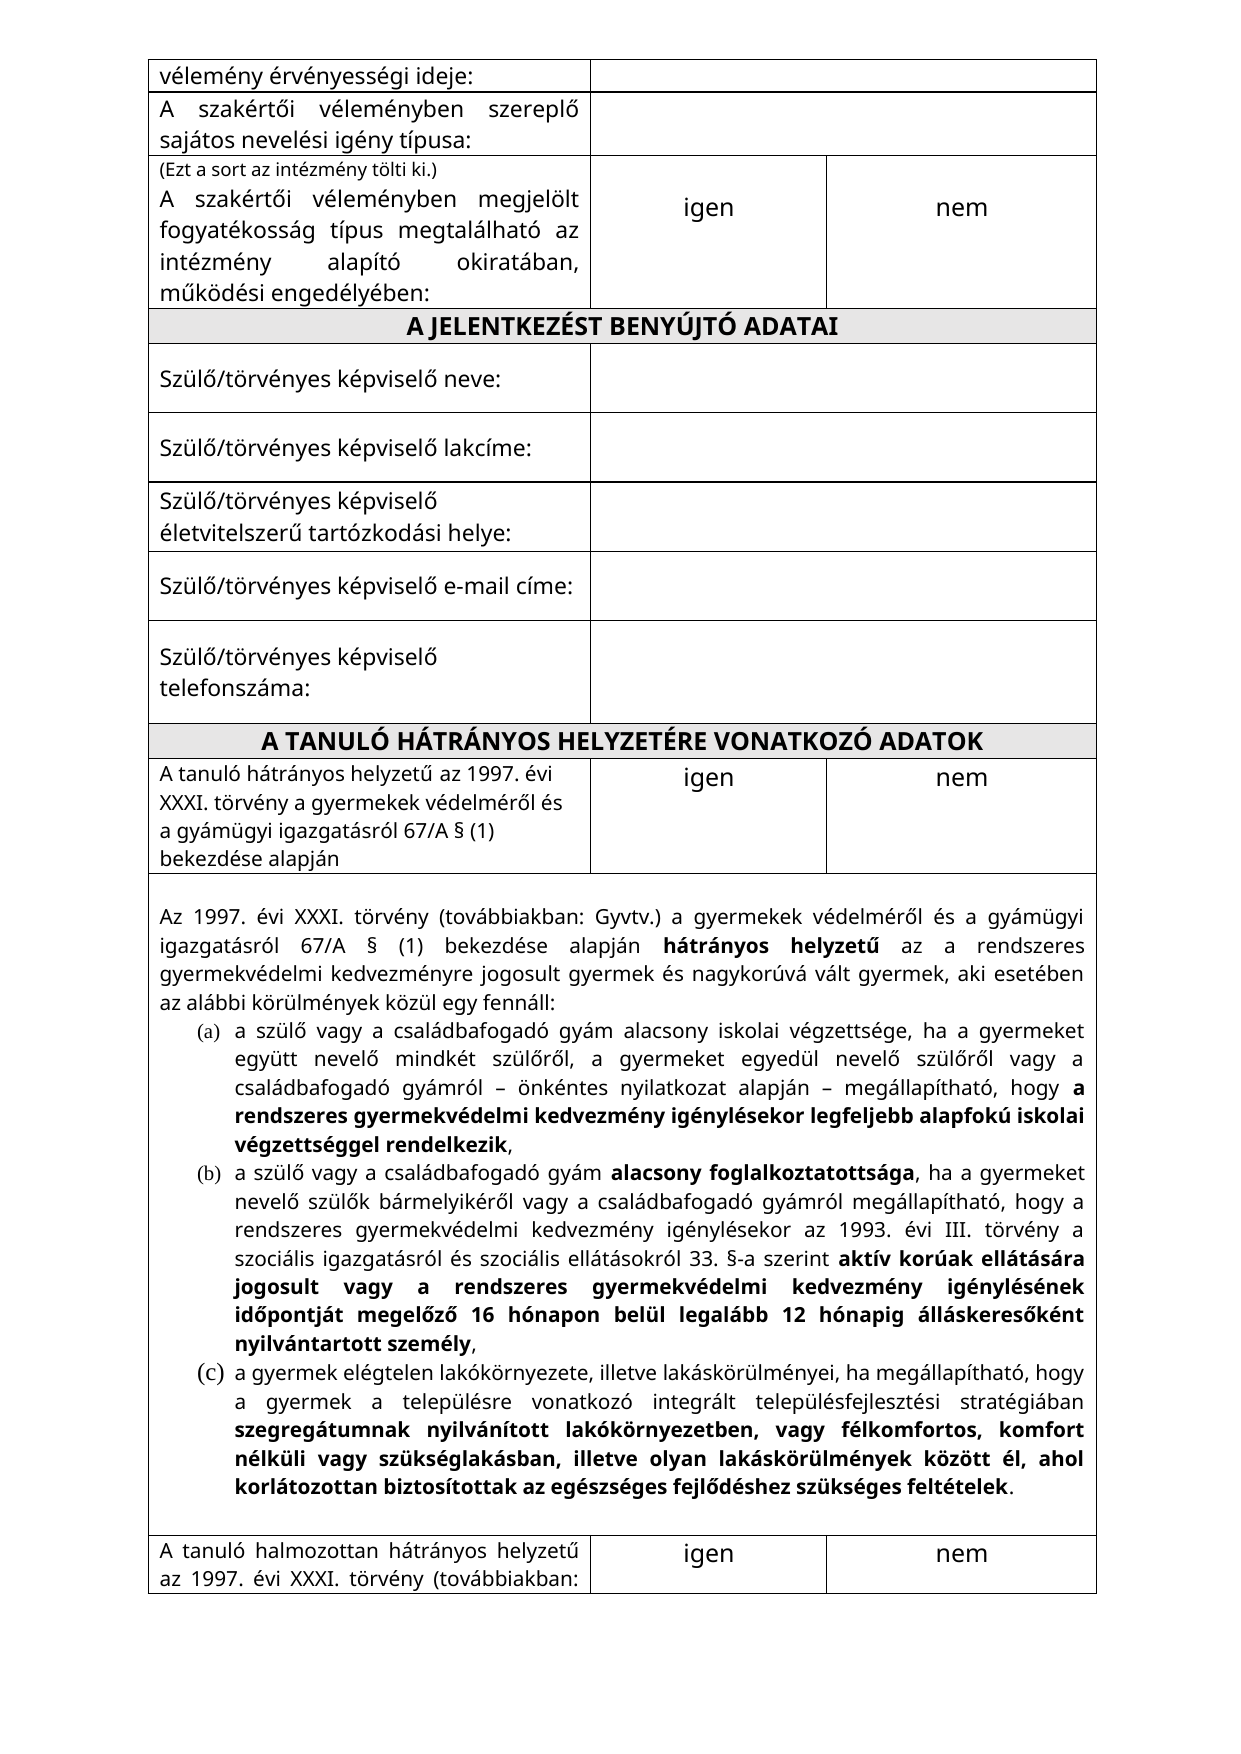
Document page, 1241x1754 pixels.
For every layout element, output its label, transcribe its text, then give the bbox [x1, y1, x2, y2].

table_cell Szülő/törvényes képviselő telefonszáma: [149, 621, 590, 723]
table_cell [591, 93, 1096, 155]
table_cell [591, 483, 1096, 551]
table_cell [591, 552, 1096, 620]
table_cell A TANULÓ HÁTRÁNYOS HELYZETÉRE VONATKOZÓ ADATOK [149, 724, 1096, 758]
table_cell nem [827, 1536, 1096, 1593]
table_cell A szakértői véleményben szereplő sajátos nevelési igény típusa: [149, 93, 590, 155]
table_cell Szülő/törvényes képviselő neve: [149, 344, 590, 412]
table_cell nem [827, 156, 1096, 308]
table_cell igen [591, 156, 826, 308]
table_cell [591, 413, 1096, 481]
table_cell [591, 60, 1096, 91]
table_cell [591, 344, 1096, 412]
table_cell A JELENTKEZÉST BENYÚJTÓ ADATAI [149, 309, 1096, 343]
table_cell igen [591, 759, 826, 873]
table_cell [591, 621, 1096, 723]
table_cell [149, 60, 590, 91]
table_cell A tanuló hátrányos helyzetű az 1997. évi XXXI. törvény a gyermekek védelméről és a gyámügyi igazgatásról 67/A § (1) bekezdése alapján [149, 759, 590, 873]
table_cell nem [827, 759, 1096, 873]
table_cell (Ezt a sort az intézmény tölti ki.) A szakértői véleményben megjelölt fogyatékosság típus megtalálható az intézmény alapító okiratában, működési engedélyében: [149, 156, 590, 308]
table_cell Szülő/törvényes képviselő lakcíme: [149, 413, 590, 481]
table_cell Szülő/törvényes képviselő e-mail címe: [149, 552, 590, 620]
table_cell Szülő/törvényes képviselő életvitelszerű tartózkodási helye: [149, 483, 590, 551]
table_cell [149, 1536, 590, 1593]
table_cell igen [591, 1536, 826, 1593]
table_cell Az 1997. évi XXXI. törvény (továbbiakban: Gyvtv.) a gyermekek védelméről és a gyámügyi igazgatásról 67/A § (1) bekezdése alapján hátrányos helyzetű az a rendszeres gyermekvédelmi kedvezményre jogosult gyermek és nagykorúvá vált gyermek, aki esetében az alábbi körülmények közül egy fennáll: a szülő vagy a családbafogadó gyám alacsony iskolai végzettsége, ha a gyermeket együtt nevelő mindkét szülőről, a gyermeket egyedül nevelő szülőről vagy a családbafogadó gyámról – önkéntes nyilatkozat alapján – megállapítható, hogy a rendszeres gyermekvédelmi kedvezmény igénylésekor legfeljebb alapfokú iskolai végzettséggel rendelkezik, a szülő vagy a családbafogadó gyám alacsony foglalkoztatottsága, ha a gyermeket nevelő szülők bármelyikéről vagy a családbafogadó gyámról megállapítható, hogy a rendszeres gyermekvédelmi kedvezmény igénylésekor az 1993. évi III. törvény a szociális igazgatásról és szociális ellátásokról 33. §-a szerint aktív korúak ellátására jogosult vagy a rendszeres gyermekvédelmi kedvezmény igénylésének időpontját megelőző 16 hónapon belül legalább 12 hónapig álláskeresőként nyilvántartott személy, a gyermek elégtelen lakókörnyezete, illetve lakáskörülményei, ha megállapítható, hogy a gyermek a településre vonatkozó integrált településfejlesztési stratégiában szegregátumnak nyilvánított lakókörnyezetben, vagy félkomfortos, komfort nélküli vagy szükséglakásban, illetve olyan lakáskörülmények között él, ahol korlátozottan biztosítottak az egészséges fejlődéshez szükséges feltételek. [149, 874, 1096, 1535]
